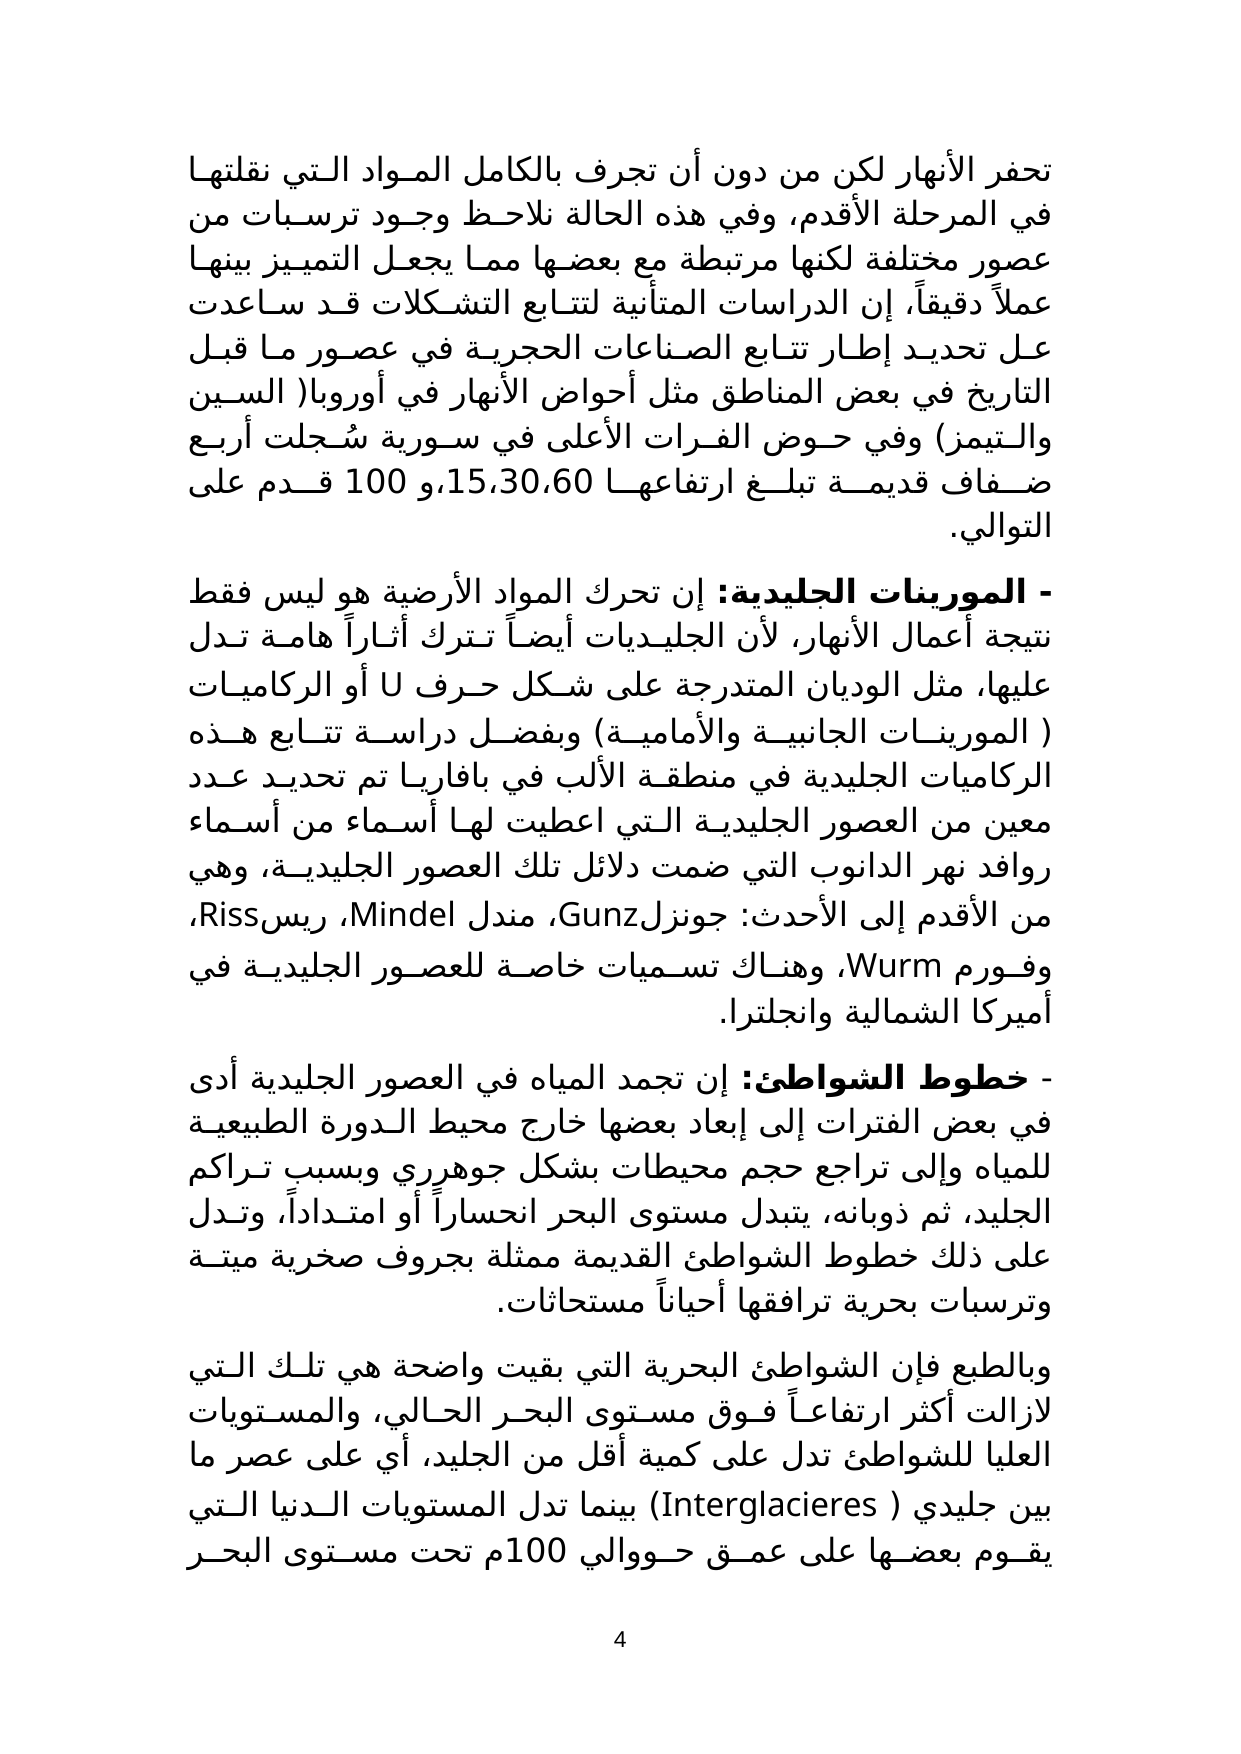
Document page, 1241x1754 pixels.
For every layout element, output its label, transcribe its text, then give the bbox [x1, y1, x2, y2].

text - خطوط الشواطئ: إن تجمد المياه في العصور الجليدية أدى في بعض الفترات إلى إبعاد بعضها خارج محيط الدورة الطبيعية للمياه وإلى تراجع حجم محيطات بشكل جوهرري وبسبب تراكم الجليد، ثم ذوبانه، يتبدل مستوى البحر انحساراً أو امتداداً، وتدل على ذلك خطوط الشواطئ القديمة ممثلة بجروف صخرية ميتة وترسبات بحرية ترافقها أحياناً مستحاثات. [187, 1058, 1053, 1320]
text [187, 1347, 1053, 1571]
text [187, 150, 1053, 546]
text - المورينات الجليدية: إن تحرك المواد الأرضية هو ليس فقط نتيجة أعمال الأنهار، لأن الجليديات أيضاً تترك أثاراً هامة تدل عليها، مثل الوديان المتدرجة على شكل حرف U أو الركاميات ( المورينات الجانبية والأمامية) وبفضل دراسة تتابع هذه الركاميات الجليدية في منطقة الألب في بافاريا تم تحديد عدد معين من العصور الجليدية التي اعطيت لها أسماء من أسماء روافد نهر الدانوب التي ضمت دلائل تلك العصور الجليدية، وهي من الأقدم إلى الأحدث: جونزلGunz، مندل Mindel، ريسRiss، وفورم Wurm، وهناك تسميات خاصة للعصور الجليدية في أميركا الشمالية وانجلترا. [187, 572, 1053, 1032]
